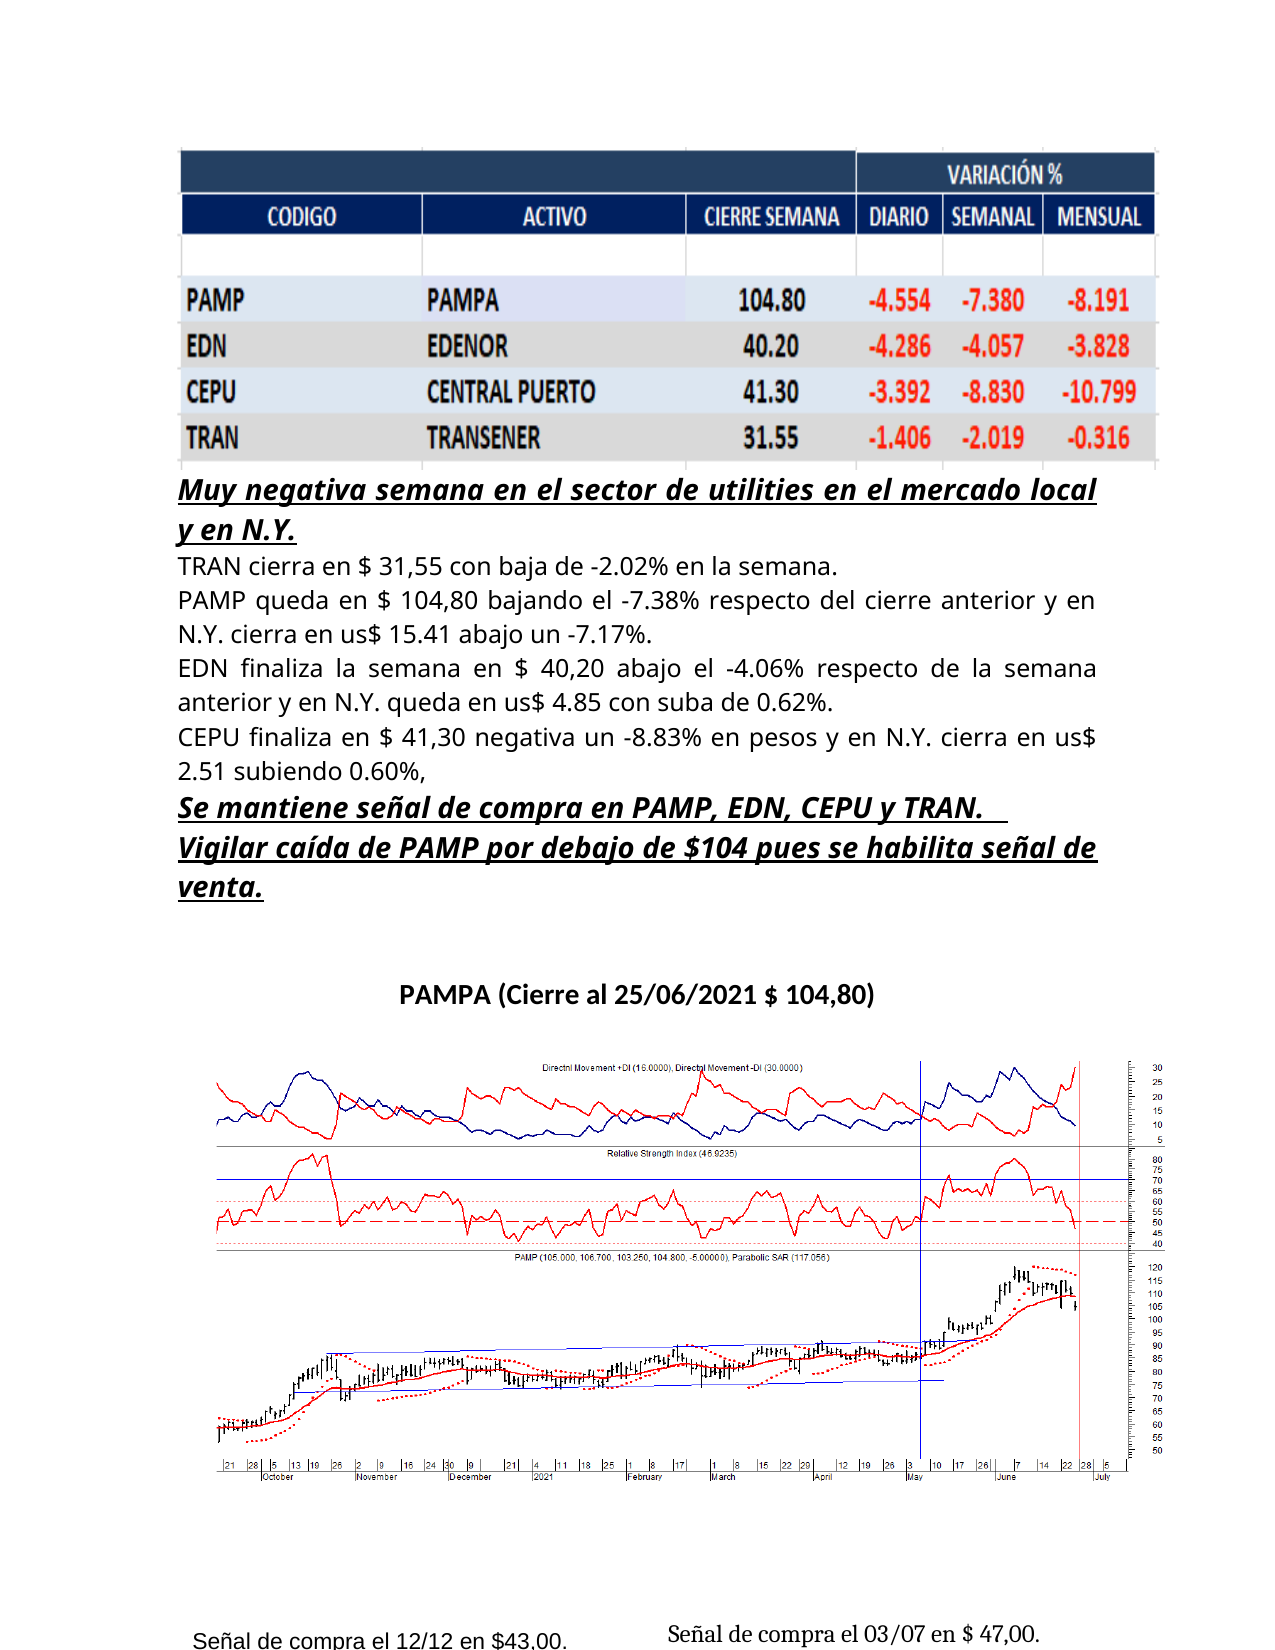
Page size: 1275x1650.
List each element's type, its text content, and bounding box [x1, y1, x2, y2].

picture [177, 147, 1160, 470]
text CEPU finaliza en $ 41,30 negativa un -8.83% en pesos y en N.Y. cierra en us$ 2.51 subiendo 0.60%, [177, 719, 1098, 787]
picture [216, 1061, 1165, 1481]
text PAMP queda en $ 104,80 bajando el -7.38% respecto del cierre anterior y en N.Y. cierra en us$ 15.41 abajo un -7.17%. [177, 583, 1098, 651]
text Vigilar caída de PAMP por debajo de $104 pues se habilita señal de venta. [177, 861, 1098, 906]
text TRAN cierra en $ 31,55 con baja de -2.02% en la semana. [177, 549, 1098, 583]
text Muy negativa semana en el sector de utilities en el mercado local y en N.Y. [177, 470, 1098, 549]
text PAMPA (Cierre al 25/06/2021 $ 104,80) [177, 976, 1098, 1012]
text EDN finaliza la semana en $ 40,20 abajo el -4.06% respecto de la semana anterior y en N.Y. queda en us$ 4.85 con suba de 0.62%. [177, 651, 1098, 719]
text Vigilar caída de PAMP por debajo de $104 pues se habilita señal de venta. [177, 827, 1098, 860]
text Se mantiene señal de compra en PAMP, EDN, CEPU y TRAN. [177, 787, 1098, 827]
